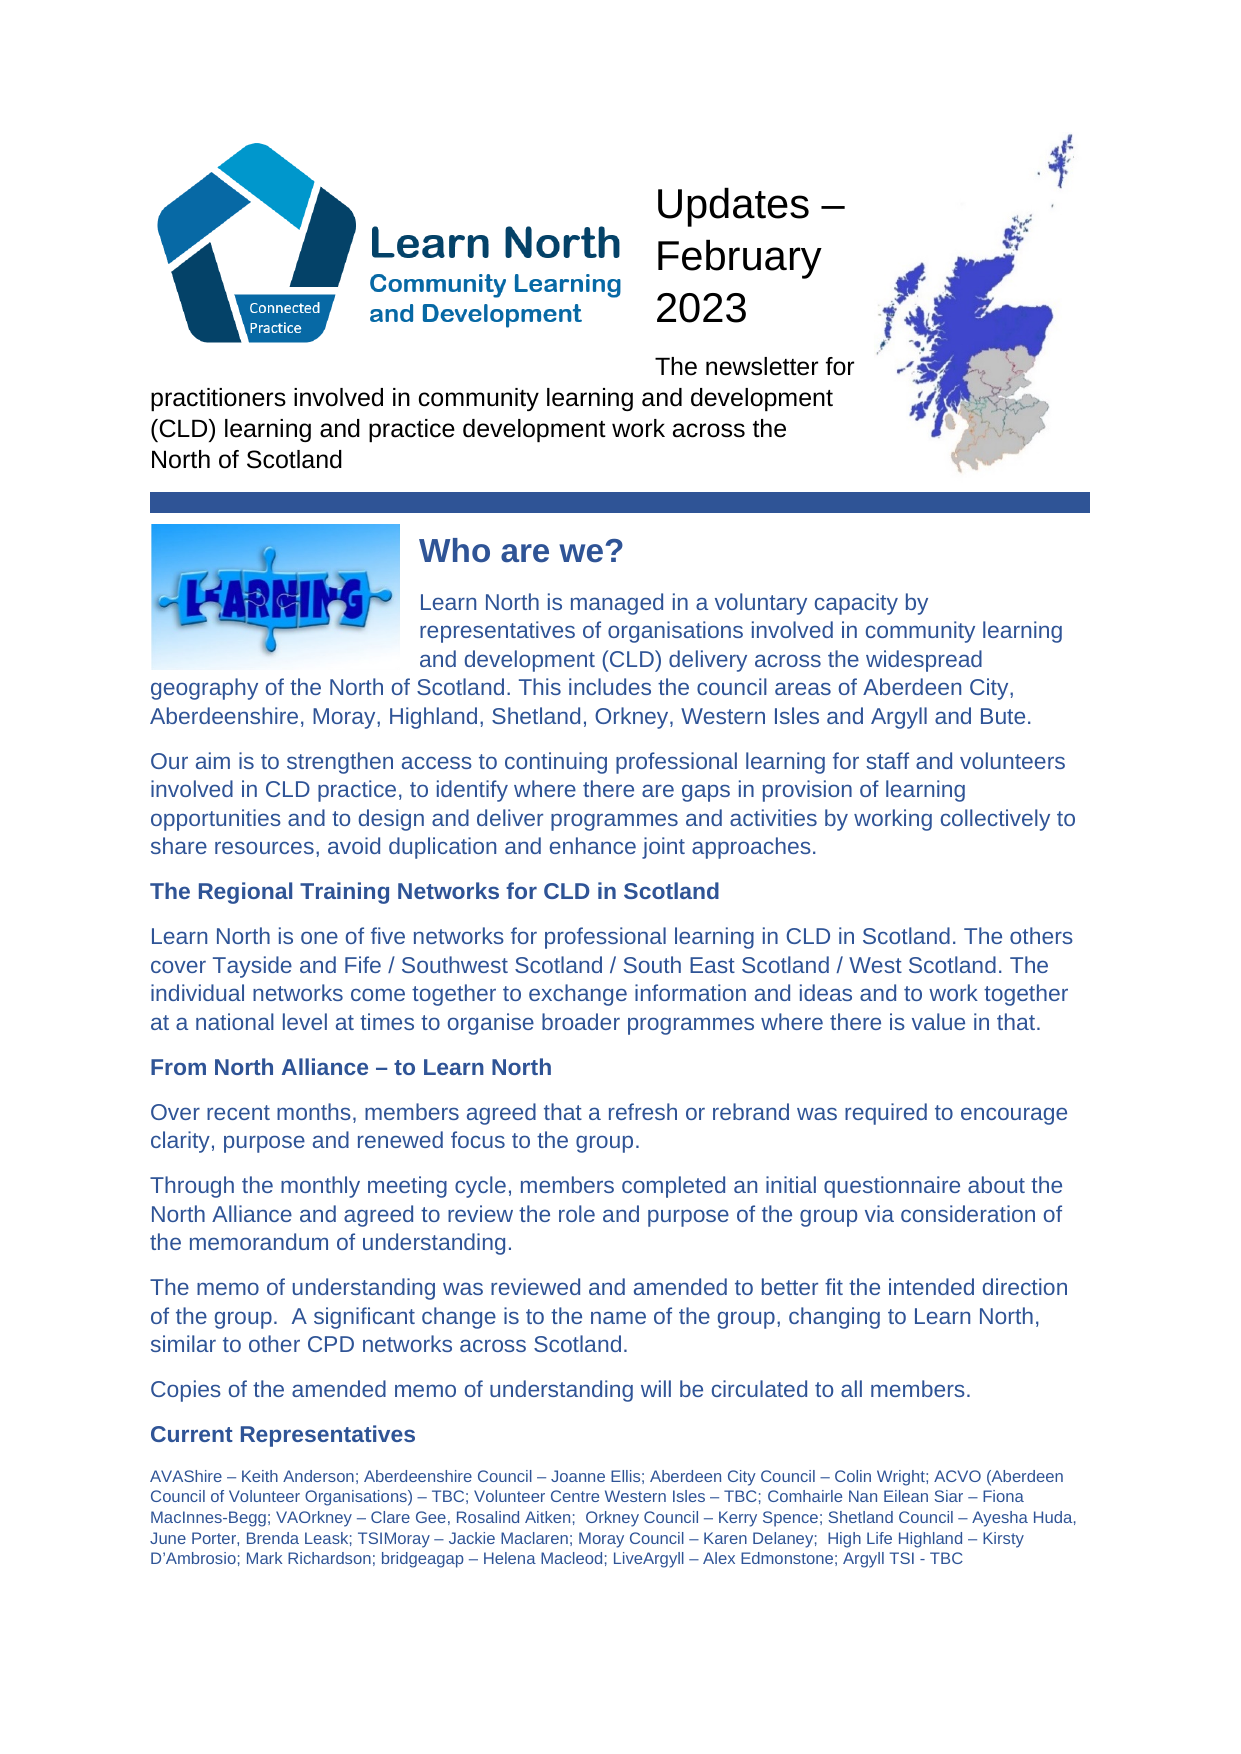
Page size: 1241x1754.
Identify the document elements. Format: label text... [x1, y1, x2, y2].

text Copies of the amended memo of understanding will be circulated to all members. [150, 1376, 1090, 1403]
text Through the monthly meeting cycle, members completed an initial questionnaire about the North Alliance and agreed to review the role and purpose of the group via consideration of the memorandum of understanding. [150, 1172, 1090, 1256]
picture [872, 132, 1104, 486]
text Learn North is one of five networks for professional learning in CLD in Scotland. The others cover Tayside and Fife / Southwest Scotland / South East Scotland / West Scotland. The individual networks come together to exchange information and ideas and to work together at a national level at times to organise broader programmes where there is value in that. [150, 923, 1090, 1035]
text Current Representatives [150, 1421, 1090, 1448]
text The Regional Training Networks for CLD in Scotland [150, 878, 1090, 904]
text Updates – February 2023 [636, 180, 872, 331]
text The newsletter for practitioners involved in community learning and development (CLD) learning and practice development work across the North of Scotland [150, 351, 872, 473]
text Learn North is managed in a voluntary capacity by representatives of organisations involved in community learning and development (CLD) delivery across the widespread geography of the North of Scotland. This includes the council areas of Aberdeen City, Aberdeenshire, Moray, Highland, Shetland, Orkney, Western Isles and Argyll and Bute. [150, 589, 1090, 729]
text AVAShire – Keith Anderson; Aberdeenshire Council – Joanne Ellis; Aberdeen City Council – Colin Wright; ACVO (Aberdeen Council of Volunteer Organisations) – TBC; Volunteer Centre Western Isles – TBC; Comhairle Nan Eilean Siar – Fiona MacInnes-Begg; VAOrkney – Clare Gee, Rosalind Aitken; Orkney Council – Kerry Spence; Shetland Council – Ayesha Huda, June Porter, Brenda Leask; TSIMoray – Jackie Maclaren; Moray Council – Karen Delaney; High Life Highland – Kirsty D’Ambrosio; Mark Richardson; bridgeagap – Helena Macleod; LiveArgyll – Alex Edmonstone; Argyll TSI - TBC [150, 1467, 1090, 1568]
picture [150, 132, 636, 355]
text Who are we? [400, 531, 1090, 569]
text Over recent months, members agreed that a refresh or rebrand was required to encourage clarity, purpose and renewed focus to the group. [150, 1099, 1090, 1154]
picture [150, 524, 400, 669]
text From North Alliance – to Learn North [150, 1054, 1090, 1080]
text Our aim is to strengthen access to continuing professional learning for staff and volunteers involved in CLD practice, to identify where there are gaps in provision of learning opportunities and to design and deliver programmes and activities by working collectively to share resources, avoid duplication and enhance joint approaches. [150, 748, 1090, 859]
text The memo of understanding was reviewed and amended to better fit the intended direction of the group. A significant change is to the name of the group, changing to Learn North, similar to other CPD networks across Scotland. [150, 1274, 1090, 1358]
